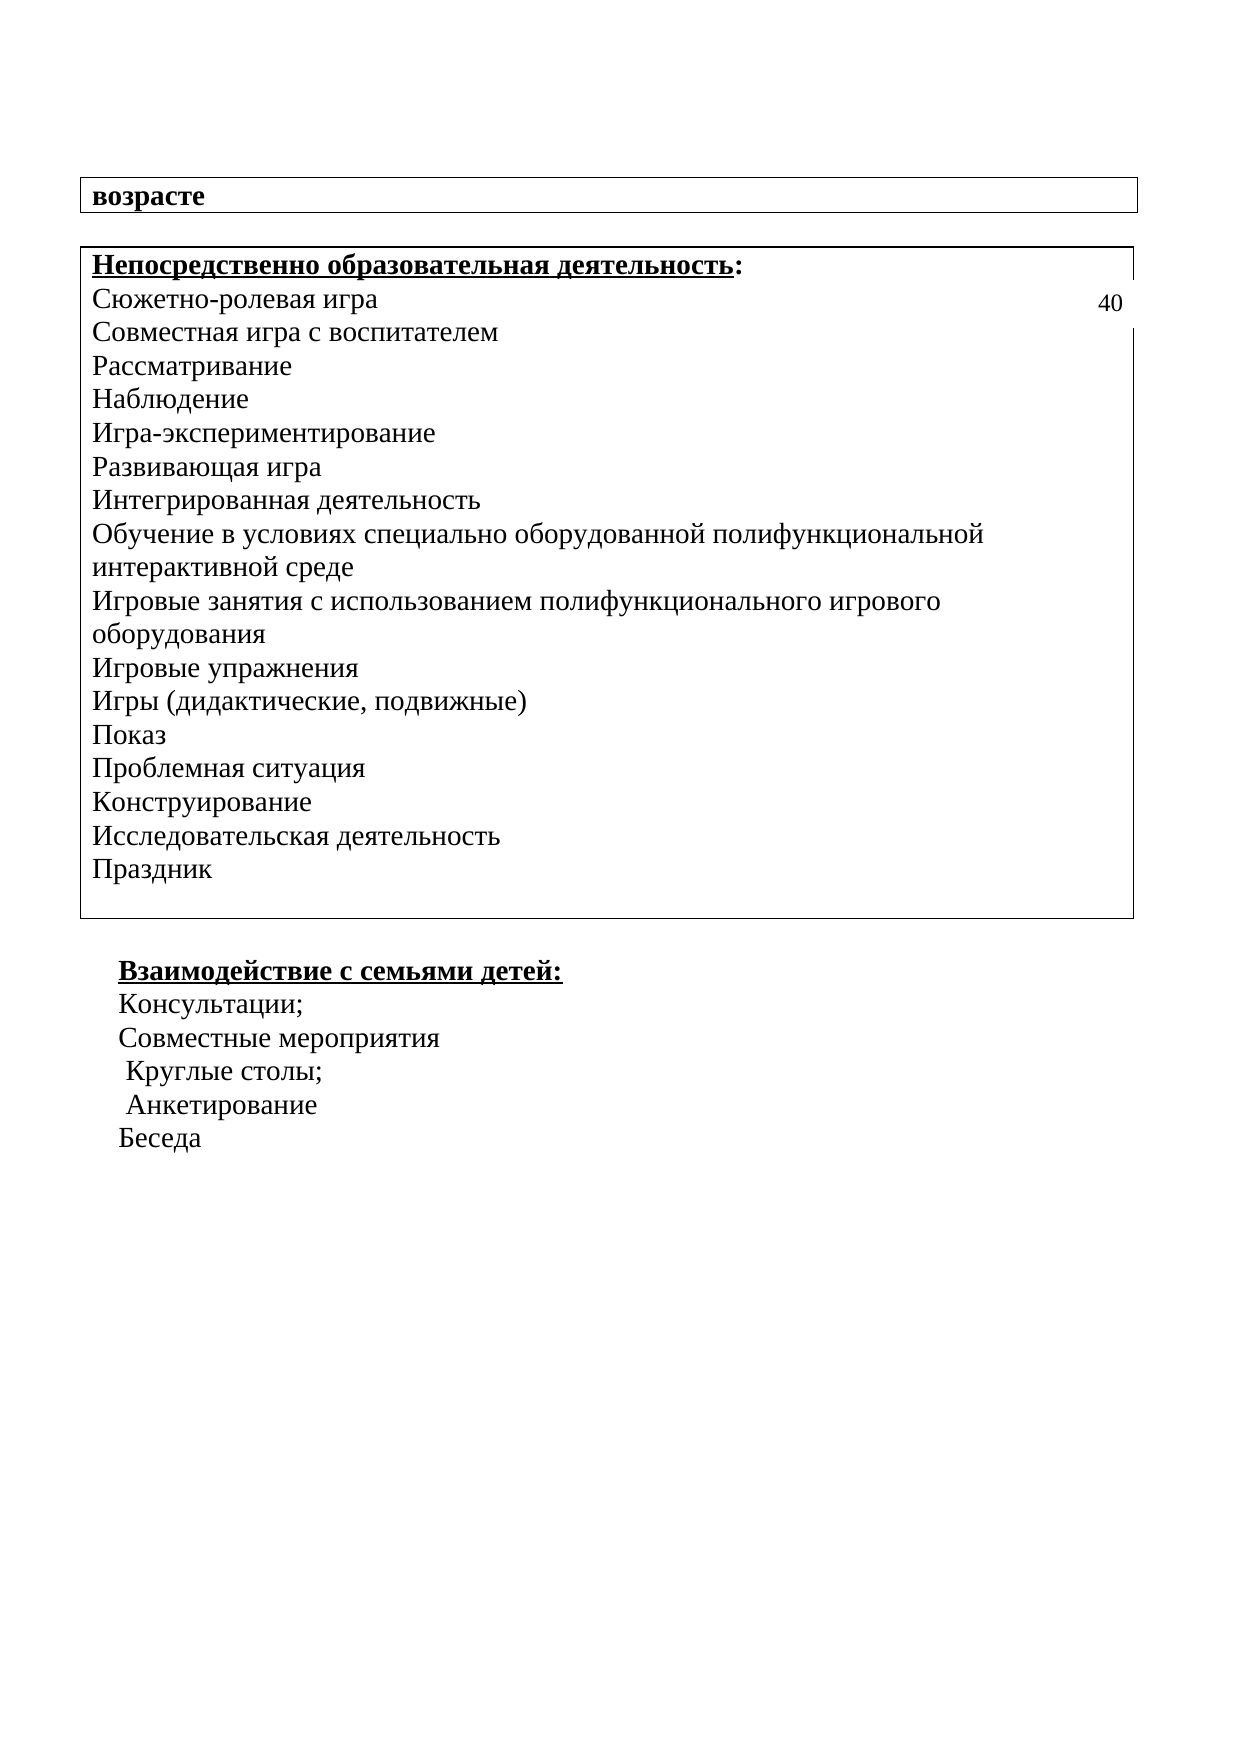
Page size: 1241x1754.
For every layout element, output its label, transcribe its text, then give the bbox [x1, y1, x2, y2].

text Круглые столы; [118, 1053, 1122, 1087]
text Консультации; [118, 986, 1122, 1020]
text Анкетирование [118, 1087, 1122, 1121]
text Беседа [118, 1121, 1122, 1154]
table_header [81, 178, 1137, 212]
text Совместные мероприятия [118, 1020, 1122, 1053]
table_header Непосредственно образовательная деятельность: Сюжетно-ролевая игра Совместная игра с воспитателем Рассматривание Наблюдение Игра-экспериментирование Развивающая игра Интегрированная деятельность Обучение в условиях специально оборудованной полифункциональной интерактивной среде Игровые занятия с использованием полифункционального игрового оборудования Игровые упражнения Игры (дидактические, подвижные) Показ Проблемная ситуация Конструирование Исследовательская деятельность Праздник [81, 248, 1133, 918]
text Взаимодействие с семьями детей: [118, 953, 1122, 986]
